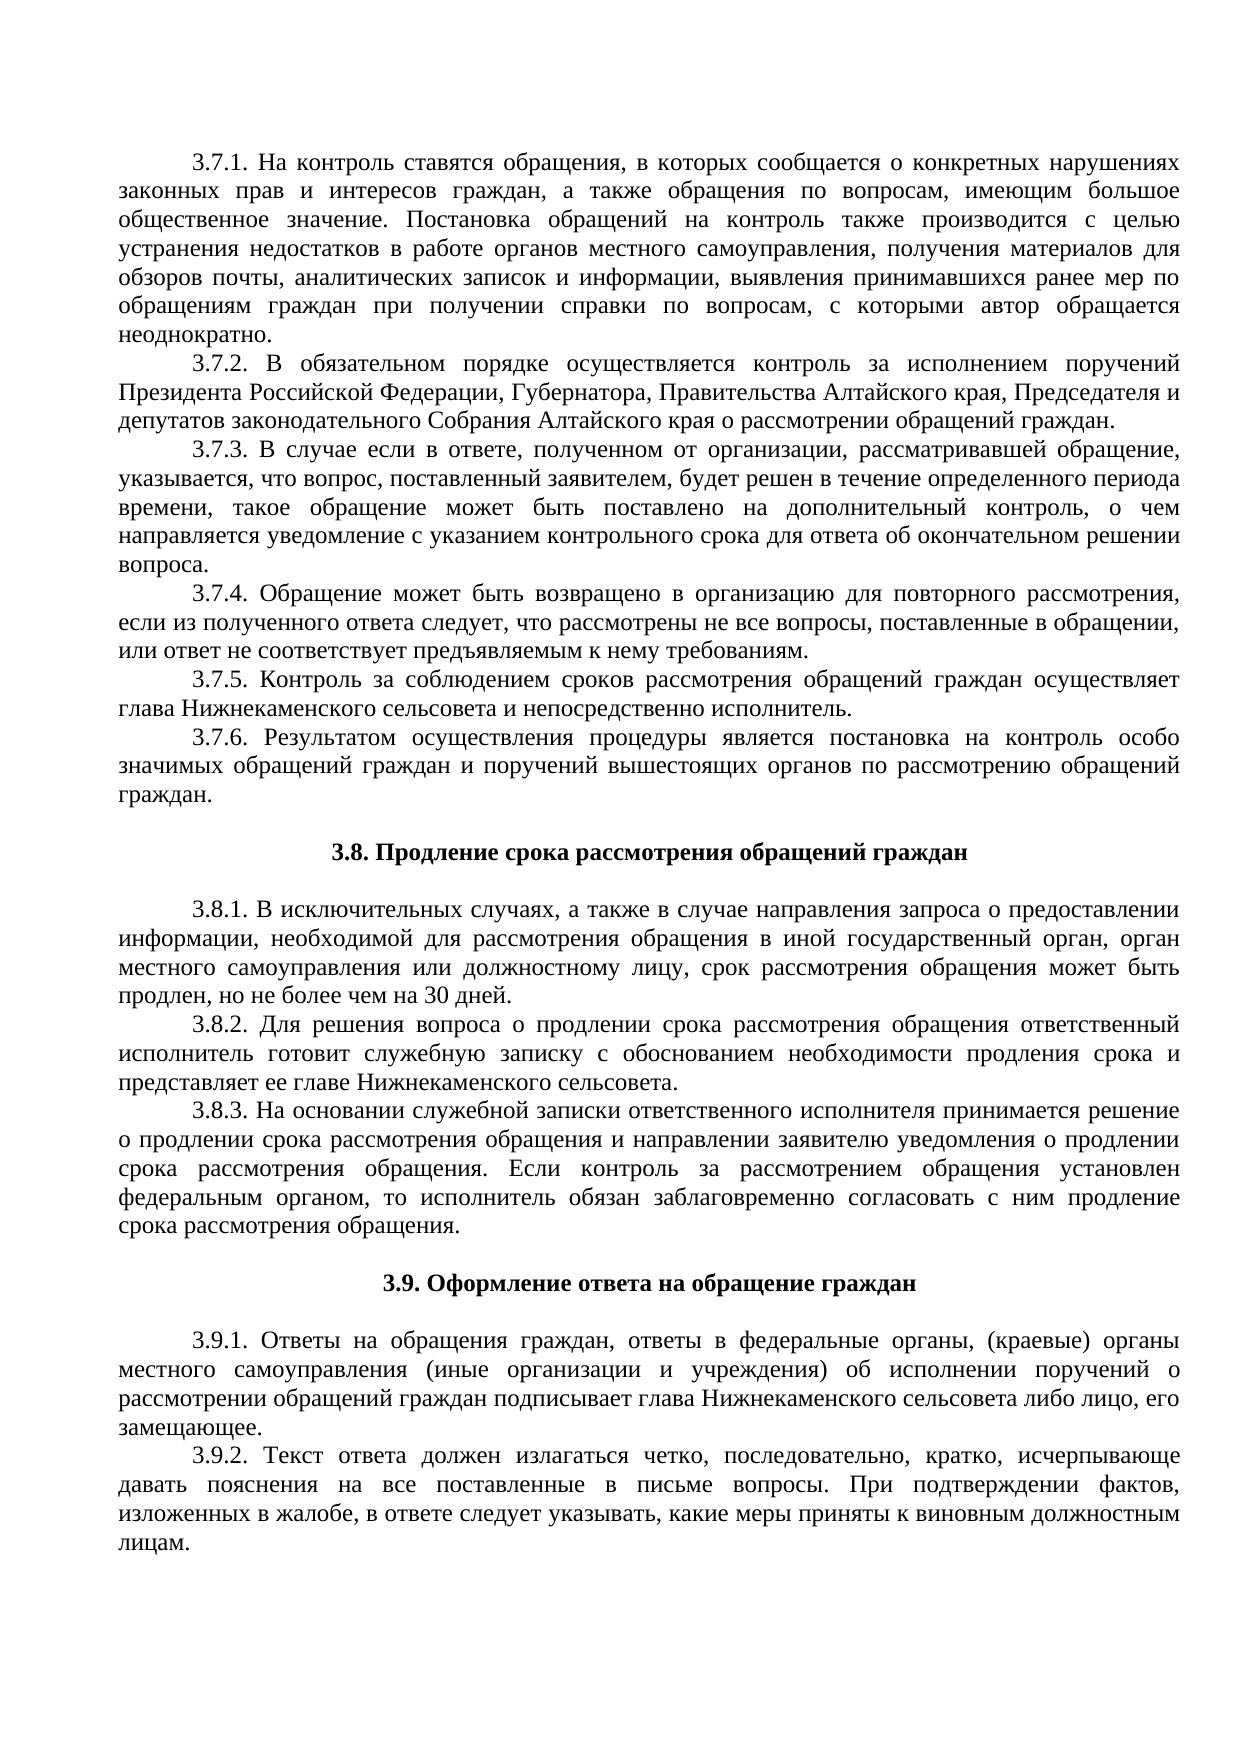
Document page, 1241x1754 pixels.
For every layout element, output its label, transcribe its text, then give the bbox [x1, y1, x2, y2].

text 3.8.3. На основании служебной записки ответственного исполнителя принимается решение о продлении срока рассмотрения обращения и направлении заявителю уведомления о продлении срока рассмотрения обращения. Если контроль за рассмотрением обращения установлен федеральным органом, то исполнитель обязан заблаговременно согласовать с ним продление срока рассмотрения обращения. [118, 1096, 1181, 1239]
text 3.7.4. Обращение может быть возвращено в организацию для повторного рассмотрения, если из полученного ответа следует, что рассмотрены не все вопросы, поставленные в обращении, или ответ не соответствует предъявляемым к нему требованиям. [118, 578, 1181, 664]
text 3.8.2. Для решения вопроса о продлении срока рассмотрения обращения ответственный исполнитель готовит служебную записку с обоснованием необходимости продления срока и представляет ее главе Нижнекаменского сельсовета. [118, 1009, 1181, 1096]
text 3.7.2. В обязательном порядке осуществляется контроль за исполнением поручений Президента Российской Федерации, Губернатора, Правительства Алтайского края, Председателя и депутатов законодательного Собрания Алтайского края о рассмотрении обращений граждан. [118, 348, 1181, 434]
text 3.7.3. В случае если в ответе, полученном от организации, рассматривавшей обращение, указывается, что вопрос, поставленный заявителем, будет решен в течение определенного периода времени, такое обращение может быть поставлено на дополнительный контроль, о чем направляется уведомление с указанием контрольного срока для ответа об окончательном решении вопроса. [118, 434, 1181, 578]
text 3.7.1. На контроль ставятся обращения, в которых сообщается о конкретных нарушениях законных прав и интересов граждан, а также обращения по вопросам, имеющим большое общественное значение. Постановка обращений на контроль также производится с целью устранения недостатков в работе органов местного самоуправления, получения материалов для обзоров почты, аналитических записок и информации, выявления принимавшихся ранее мер по обращениям граждан при получении справки по вопросам, с которыми автор обращается неоднократно. [118, 147, 1181, 348]
text 3.7.6. Результатом осуществления процедуры является постановка на контроль особо значимых обращений граждан и поручений вышестоящих органов по рассмотрению обращений граждан. [118, 722, 1181, 808]
text 3.8.1. В исключительных случаях, а также в случае направления запроса о предоставлении информации, необходимой для рассмотрения обращения в иной государственный орган, орган местного самоуправления или должностному лицу, срок рассмотрения обращения может быть продлен, но не более чем на 30 дней. [118, 894, 1181, 1009]
text 3.9.1. Ответы на обращения граждан, ответы в федеральные органы, (краевые) органы местного самоуправления (иные организации и учреждения) об исполнении поручений о рассмотрении обращений граждан подписывает глава Нижнекаменского сельсовета либо лицо, его замещающее. [118, 1326, 1181, 1441]
text 3.7.5. Контроль за соблюдением сроков рассмотрения обращений граждан осуществляет глава Нижнекаменского сельсовета и непосредственно исполнитель. [118, 664, 1181, 722]
text 3.9. Оформление ответа на обращение граждан [118, 1268, 1181, 1297]
text 3.8. Продление срока рассмотрения обращений граждан [118, 837, 1181, 866]
text 3.9.2. Текст ответа должен излагаться четко, последовательно, кратко, исчерпывающе давать пояснения на все поставленные в письме вопросы. При подтверждении фактов, изложенных в жалобе, в ответе следует указывать, какие меры приняты к виновным должностным лицам. [118, 1441, 1181, 1556]
